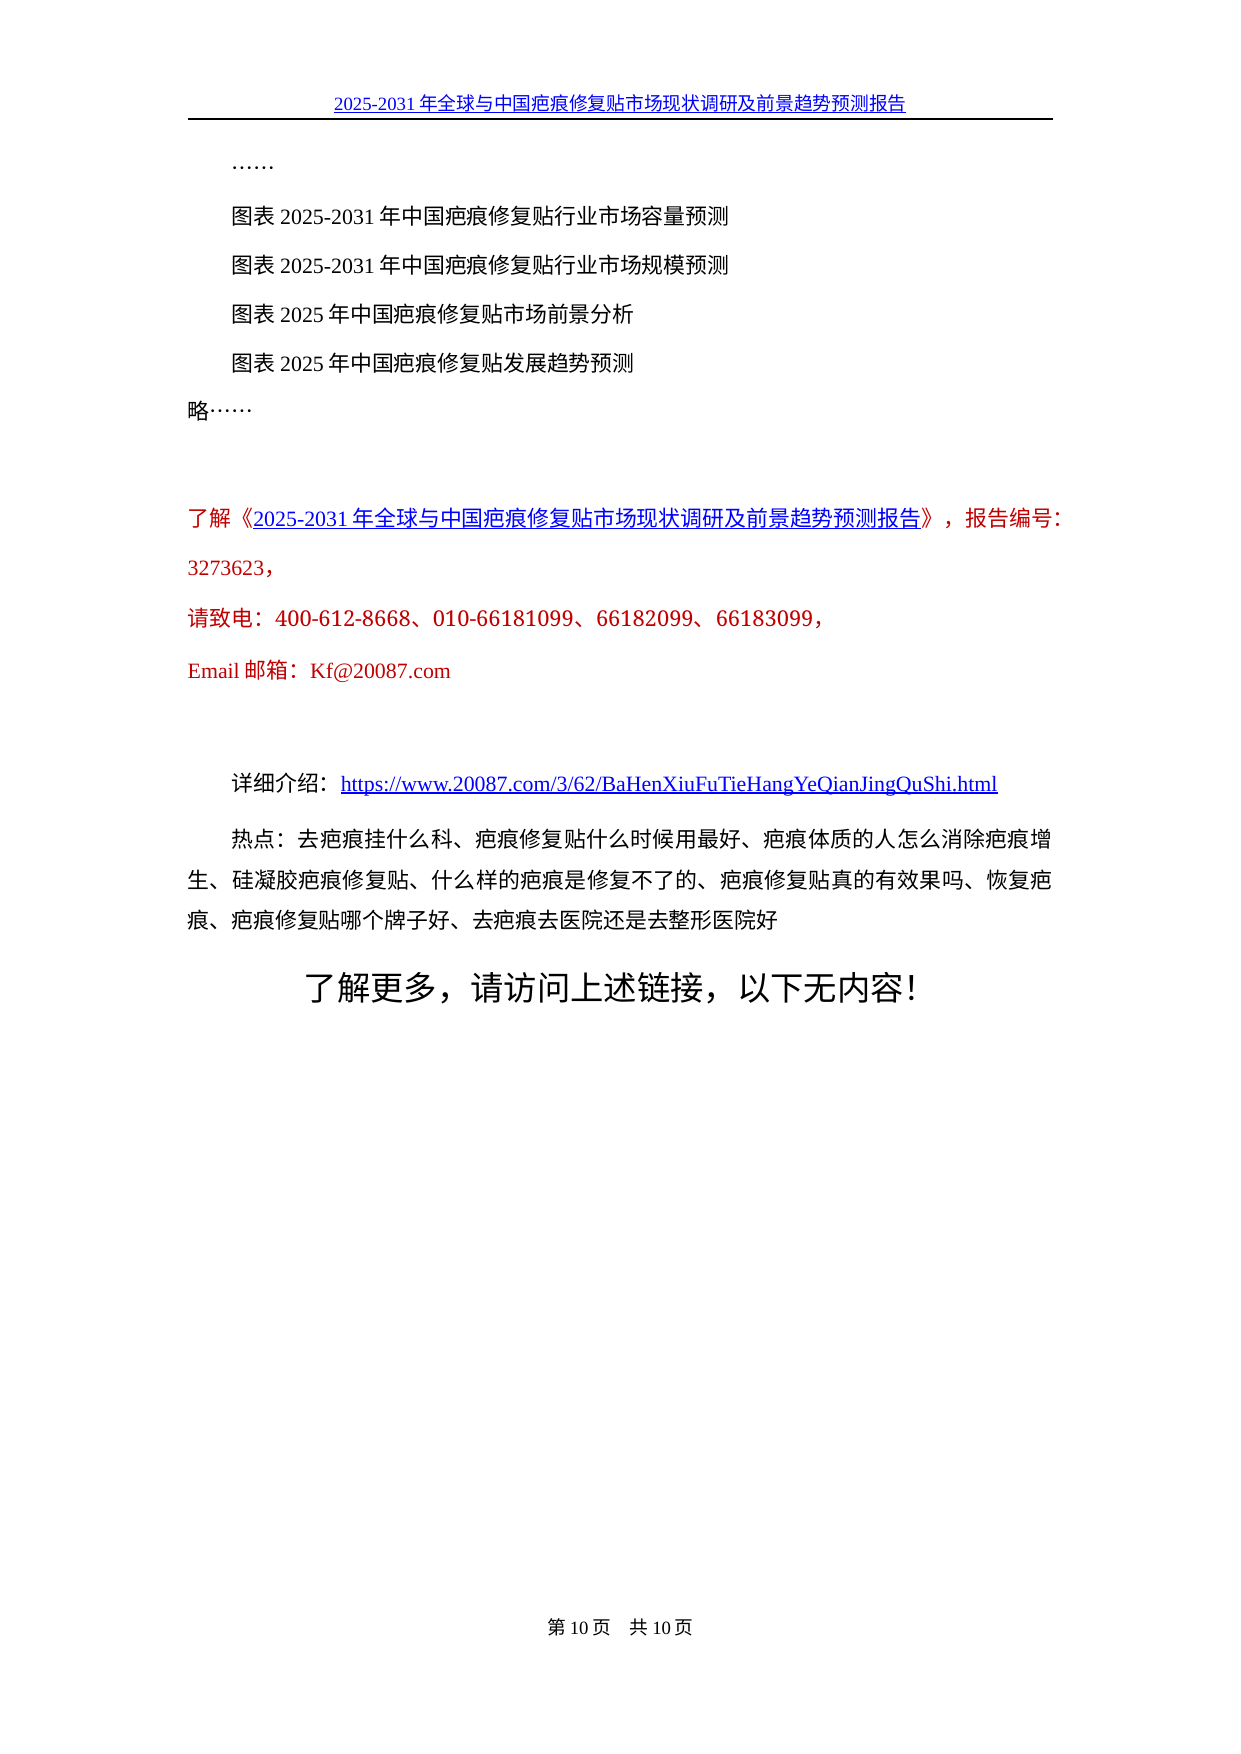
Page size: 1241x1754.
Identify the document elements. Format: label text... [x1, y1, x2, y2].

title 了解更多，请访问上述链接，以下无内容！ [187, 953, 1053, 1018]
text 请致电：400-612-8668、010-66181099、66182099、66183099， [187, 601, 1053, 633]
text 了解《2025-2031年全球与中国疤痕修复贴市场现状调研及前景趋势预测报告》，报告编号：3273623， [187, 500, 1053, 582]
text 详细介绍：https://www.20087.com/3/62/BaHenXiuFuTieHangYeQianJingQuShi.html [187, 765, 1053, 798]
text 热点：去疤痕挂什么科、疤痕修复贴什么时候用最好、疤痕体质的人怎么消除疤痕增生、硅凝胶疤痕修复贴、什么样的疤痕是修复不了的、疤痕修复贴真的有效果吗、恢复疤痕、疤痕修复贴哪个牌子好、去疤痕去医院还是去整形医院好 [187, 822, 1053, 936]
text Email邮箱：Kf@20087.com [187, 652, 1053, 685]
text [187, 150, 1053, 426]
